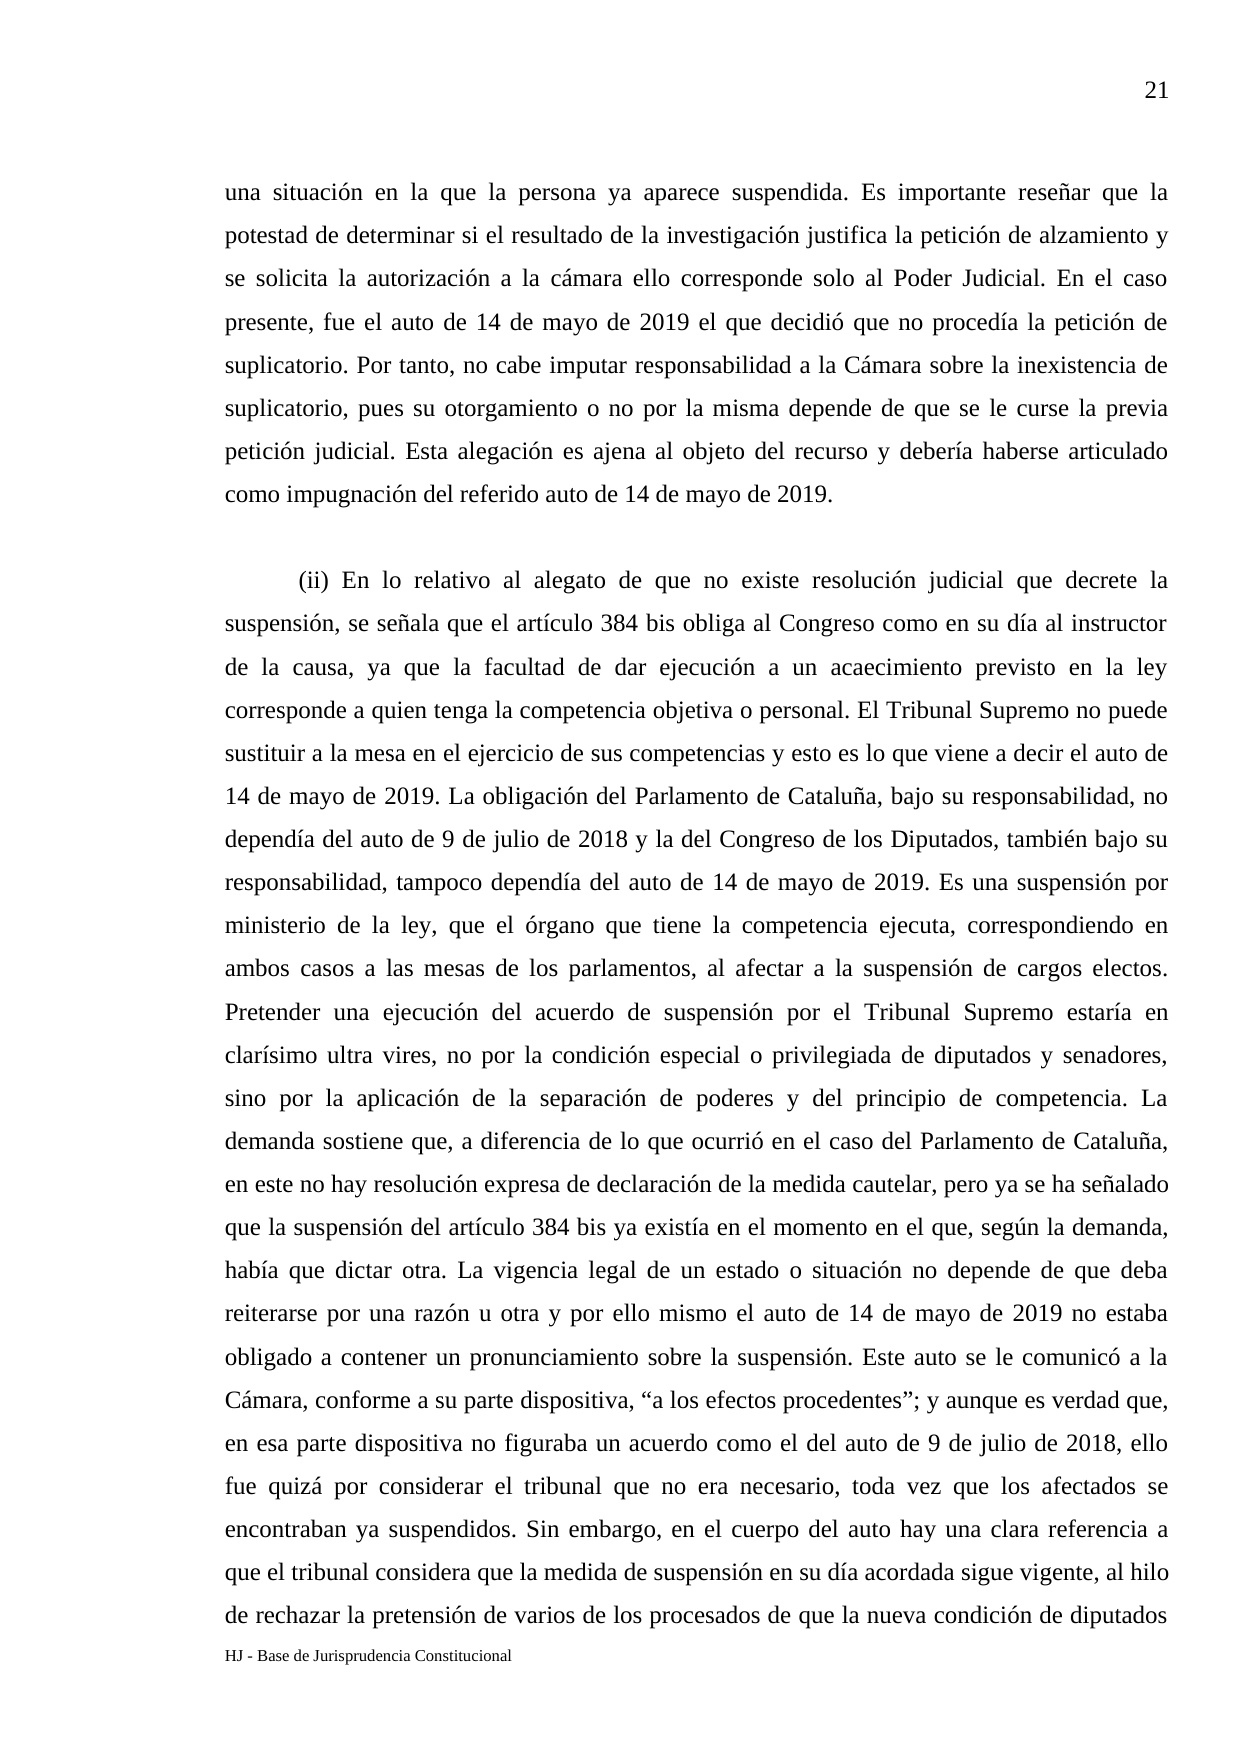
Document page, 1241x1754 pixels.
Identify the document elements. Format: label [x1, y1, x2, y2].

text [224, 177, 1169, 508]
text [224, 565, 1169, 1629]
